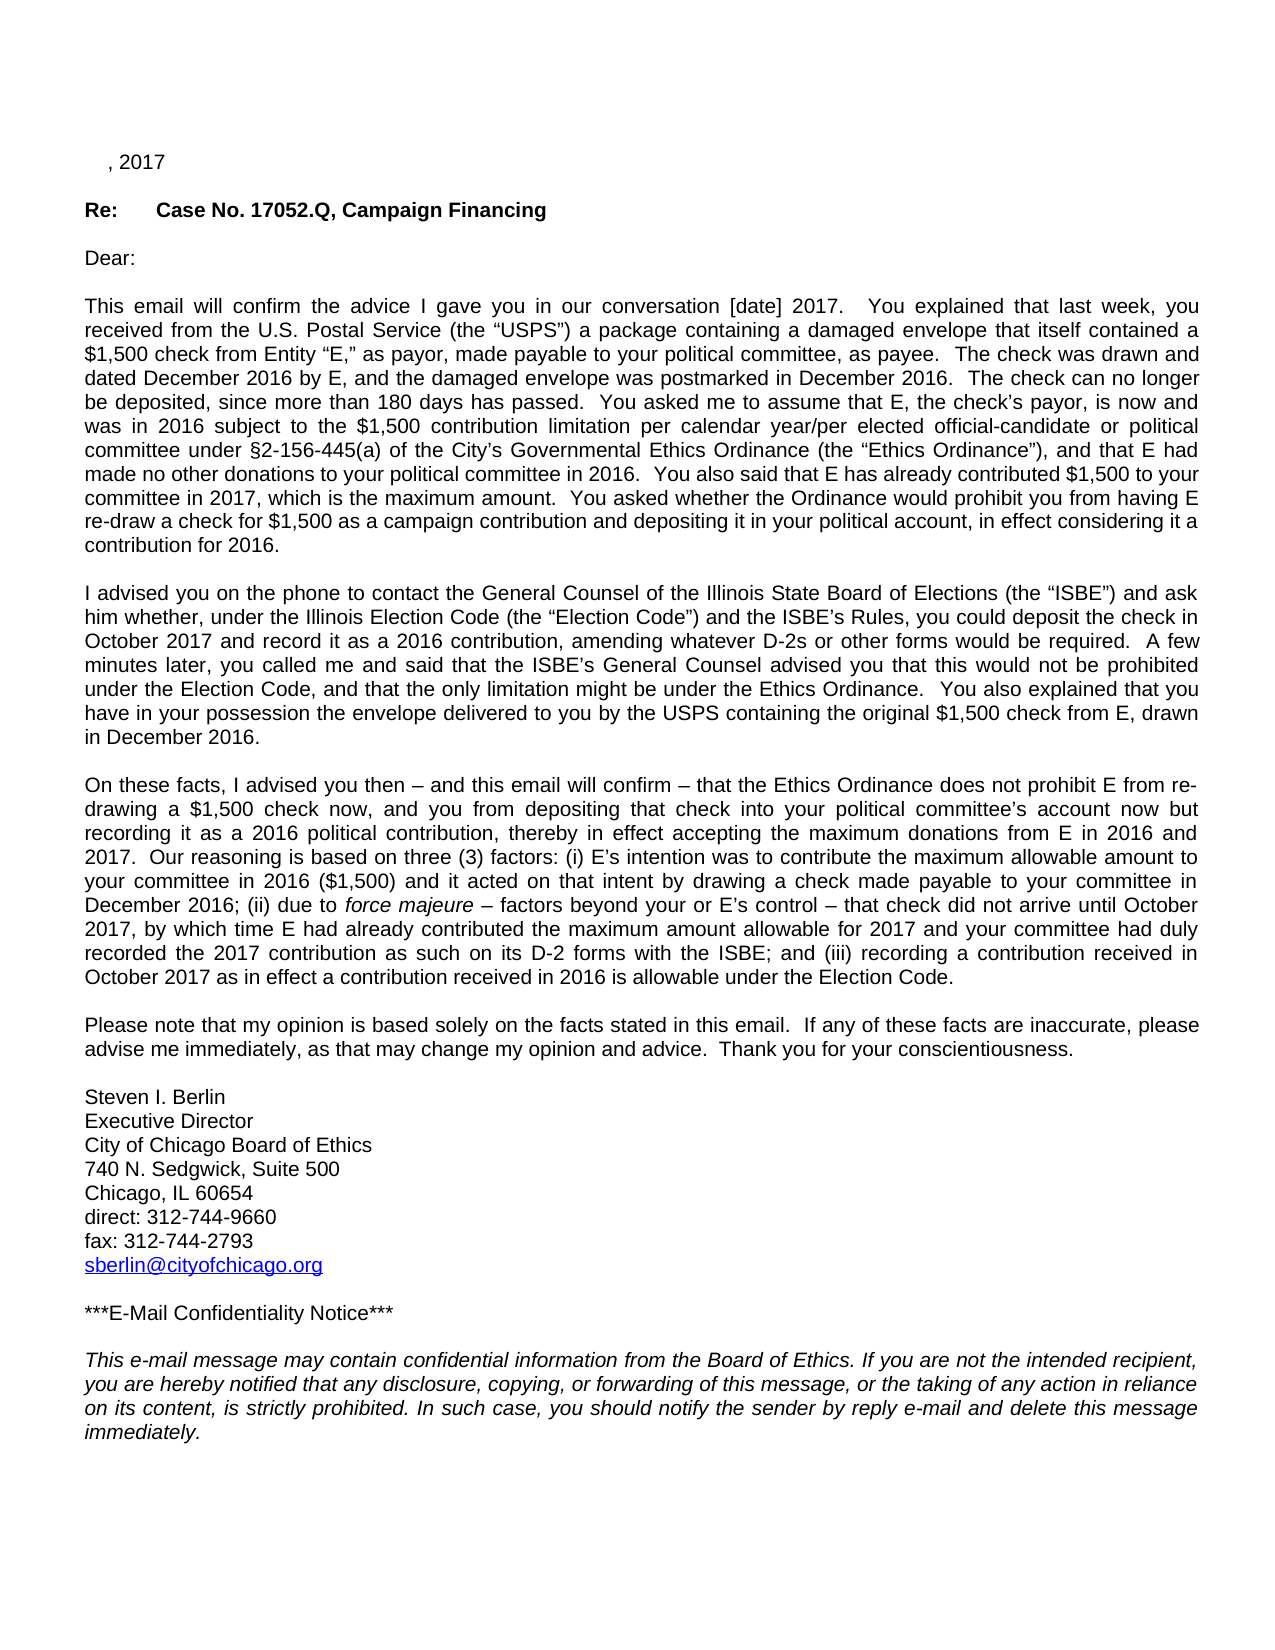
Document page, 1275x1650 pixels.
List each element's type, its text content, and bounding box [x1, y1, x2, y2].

text Please note that my opinion is based solely on the facts stated in this email. If any of these facts are inaccurate, please advise me immediately, as that may change my opinion and advice. Thank you for your conscientiousness. [84, 1012, 1200, 1061]
text ***E-Mail Confidentiality Notice*** [84, 1276, 1200, 1324]
text This e-mail message may contain confidential information from the Board of Ethics. If you are not the intended recipient, you are hereby notified that any disclosure, copying, or forwarding of this message, or the taking of any action in reliance on its content, is strictly prohibited. In such case, you should notify the sender by reply e-mail and delete this message immediately. [84, 1324, 1200, 1444]
text Steven I. Berlin Executive Director City of Chicago Board of Ethics 740 N. Sedgwick, Suite 500 Chicago, IL 60654 direct: 312-744-9660 fax: 312-744-2793 sberlin@cityofchicago.org [84, 1085, 1200, 1276]
text On these facts, I advised you then – and this email will confirm – that the Ethics Ordinance does not prohibit E from re-drawing a $1,500 check now, and you from depositing that check into your political committee’s account now but recording it as a 2016 political contribution, thereby in effect accepting the maximum donations from E in 2016 and 2017. Our reasoning is based on three (3) factors: (i) E’s intention was to contribute the maximum allowable amount to your committee in 2016 ($1,500) and it acted on that intent by drawing a check made payable to your committee in December 2016; (ii) due to force majeure – factors beyond your or E’s control – that check did not arrive until October 2017, by which time E had already contributed the maximum amount allowable for 2017 and your committee had duly recorded the 2017 contribution as such on its D-2 forms with the ISBE; and (iii) recording a contribution received in October 2017 as in effect a contribution received in 2016 is allowable under the Election Code. [84, 773, 1200, 988]
text Dear: [84, 246, 1200, 270]
text I advised you on the phone to contact the General Counsel of the Illinois State Board of Elections (the “ISBE”) and ask him whether, under the Illinois Election Code (the “Election Code”) and the ISBE’s Rules, you could deposit the check in October 2017 and record it as a 2016 contribution, amending whatever D-2s or other forms would be required. A few minutes later, you called me and said that the ISBE’s General Counsel advised you that this would not be prohibited under the Election Code, and that the only limitation might be under the Ethics Ordinance. You also explained that you have in your possession the envelope delivered to you by the USPS containing the original $1,500 check from E, drawn in December 2016. [84, 581, 1200, 749]
text This email will confirm the advice I gave you in our conversation [date] 2017. You explained that last week, you received from the U.S. Postal Service (the “USPS”) a package containing a damaged envelope that itself contained a $1,500 check from Entity “E,” as payor, made payable to your political committee, as payee. The check was drawn and dated December 2016 by E, and the damaged envelope was postmarked in December 2016. The check can no longer be deposited, since more than 180 days has passed. You asked me to assume that E, the check’s payor, is now and was in 2016 subject to the $1,500 contribution limitation per calendar year/per elected official-candidate or political committee under §2-156-445(a) of the City’s Governmental Ethics Ordinance (the “Ethics Ordinance”), and that E had made no other donations to your political committee in 2016. You also said that E has already contributed $1,500 to your committee in 2017, which is the maximum amount. You asked whether the Ordinance would prohibit you from having E re-draw a check for $1,500 as a campaign contribution and depositing it in your political account, in effect considering it a contribution for 2016. [84, 294, 1200, 557]
text Re: Case No. 17052.Q, Campaign Financing [84, 198, 1125, 222]
text , 2017 [84, 150, 1125, 174]
